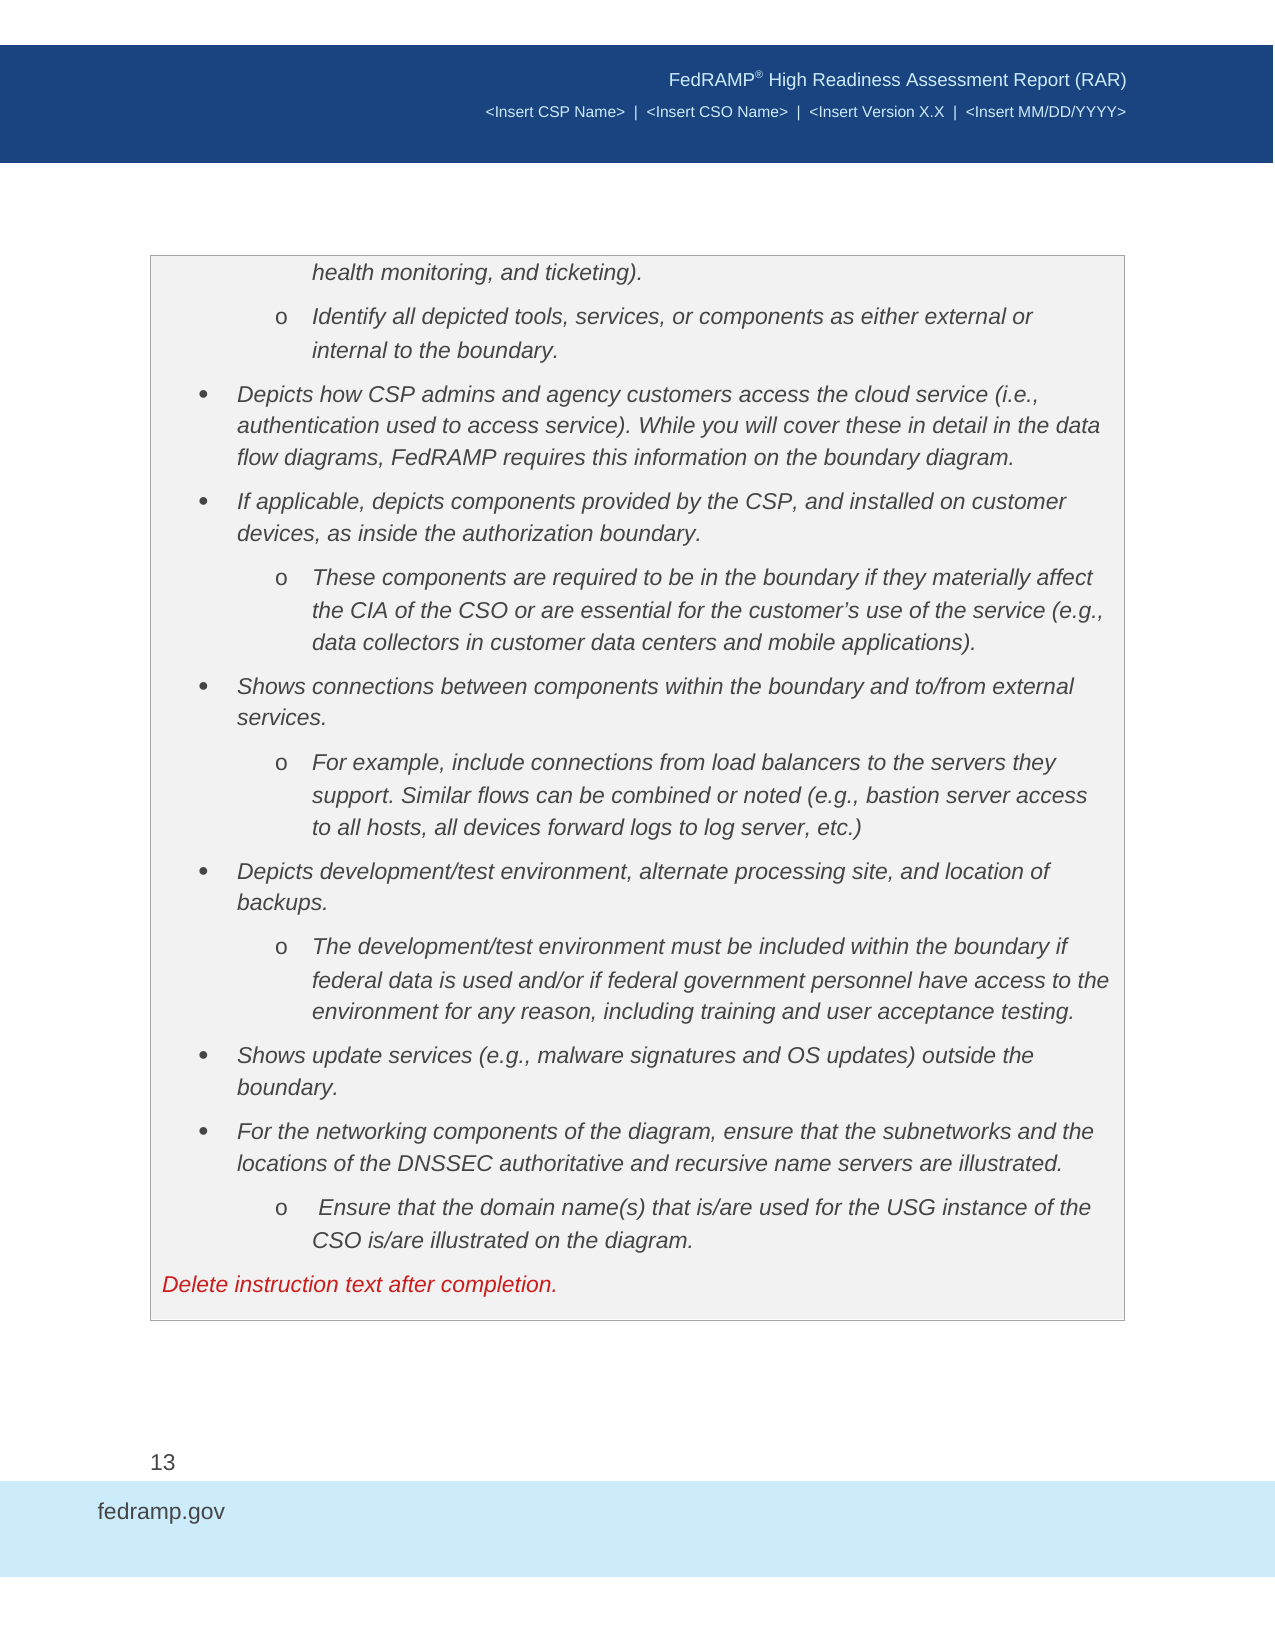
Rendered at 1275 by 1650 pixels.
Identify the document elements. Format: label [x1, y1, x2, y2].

table_cell [151, 256, 1124, 1319]
